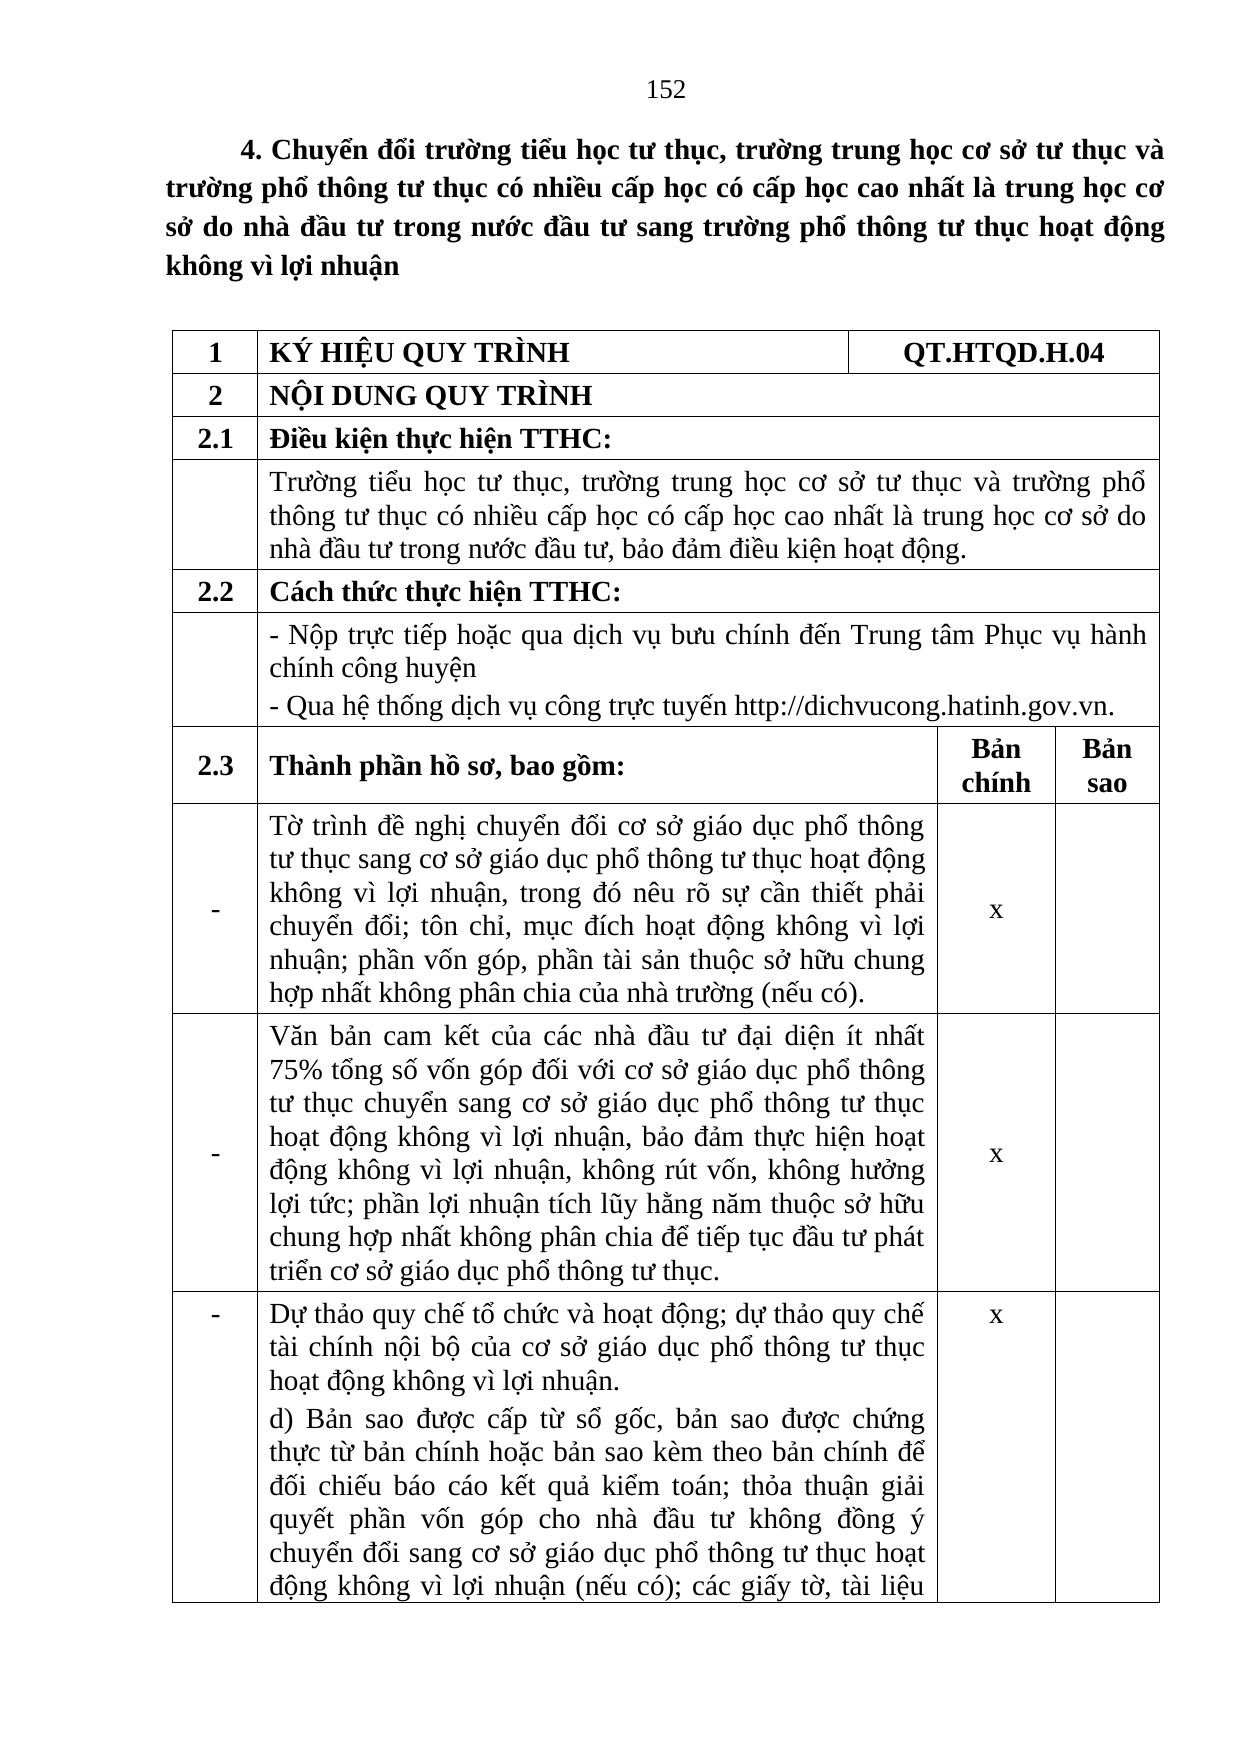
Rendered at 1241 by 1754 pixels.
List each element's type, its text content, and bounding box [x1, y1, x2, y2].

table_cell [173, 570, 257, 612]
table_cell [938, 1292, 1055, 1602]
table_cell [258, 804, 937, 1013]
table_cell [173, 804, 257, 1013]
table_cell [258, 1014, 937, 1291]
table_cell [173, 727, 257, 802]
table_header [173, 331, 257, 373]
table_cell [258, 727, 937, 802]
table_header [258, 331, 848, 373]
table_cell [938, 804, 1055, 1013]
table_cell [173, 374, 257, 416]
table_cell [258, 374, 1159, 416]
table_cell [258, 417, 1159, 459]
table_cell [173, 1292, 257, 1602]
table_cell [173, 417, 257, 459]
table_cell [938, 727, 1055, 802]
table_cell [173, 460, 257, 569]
text 4. Chuyển đổi trường tiểu học tư thục, trường trung học cơ sở tư thục và trường phổ thông tư thục có nhiều cấp học có cấp học cao nhất là trung học cơ sở do nhà đầu tư trong nước đầu tư sang trường phổ thông tư thục hoạt động không vì lợi nhuận [165, 132, 1166, 281]
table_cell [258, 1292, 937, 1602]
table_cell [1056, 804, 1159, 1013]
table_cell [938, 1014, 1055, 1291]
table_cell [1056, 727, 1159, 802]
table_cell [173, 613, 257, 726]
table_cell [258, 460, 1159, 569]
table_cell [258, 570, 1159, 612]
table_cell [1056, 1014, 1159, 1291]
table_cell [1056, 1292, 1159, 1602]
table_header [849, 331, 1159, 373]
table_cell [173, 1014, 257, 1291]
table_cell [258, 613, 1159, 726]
